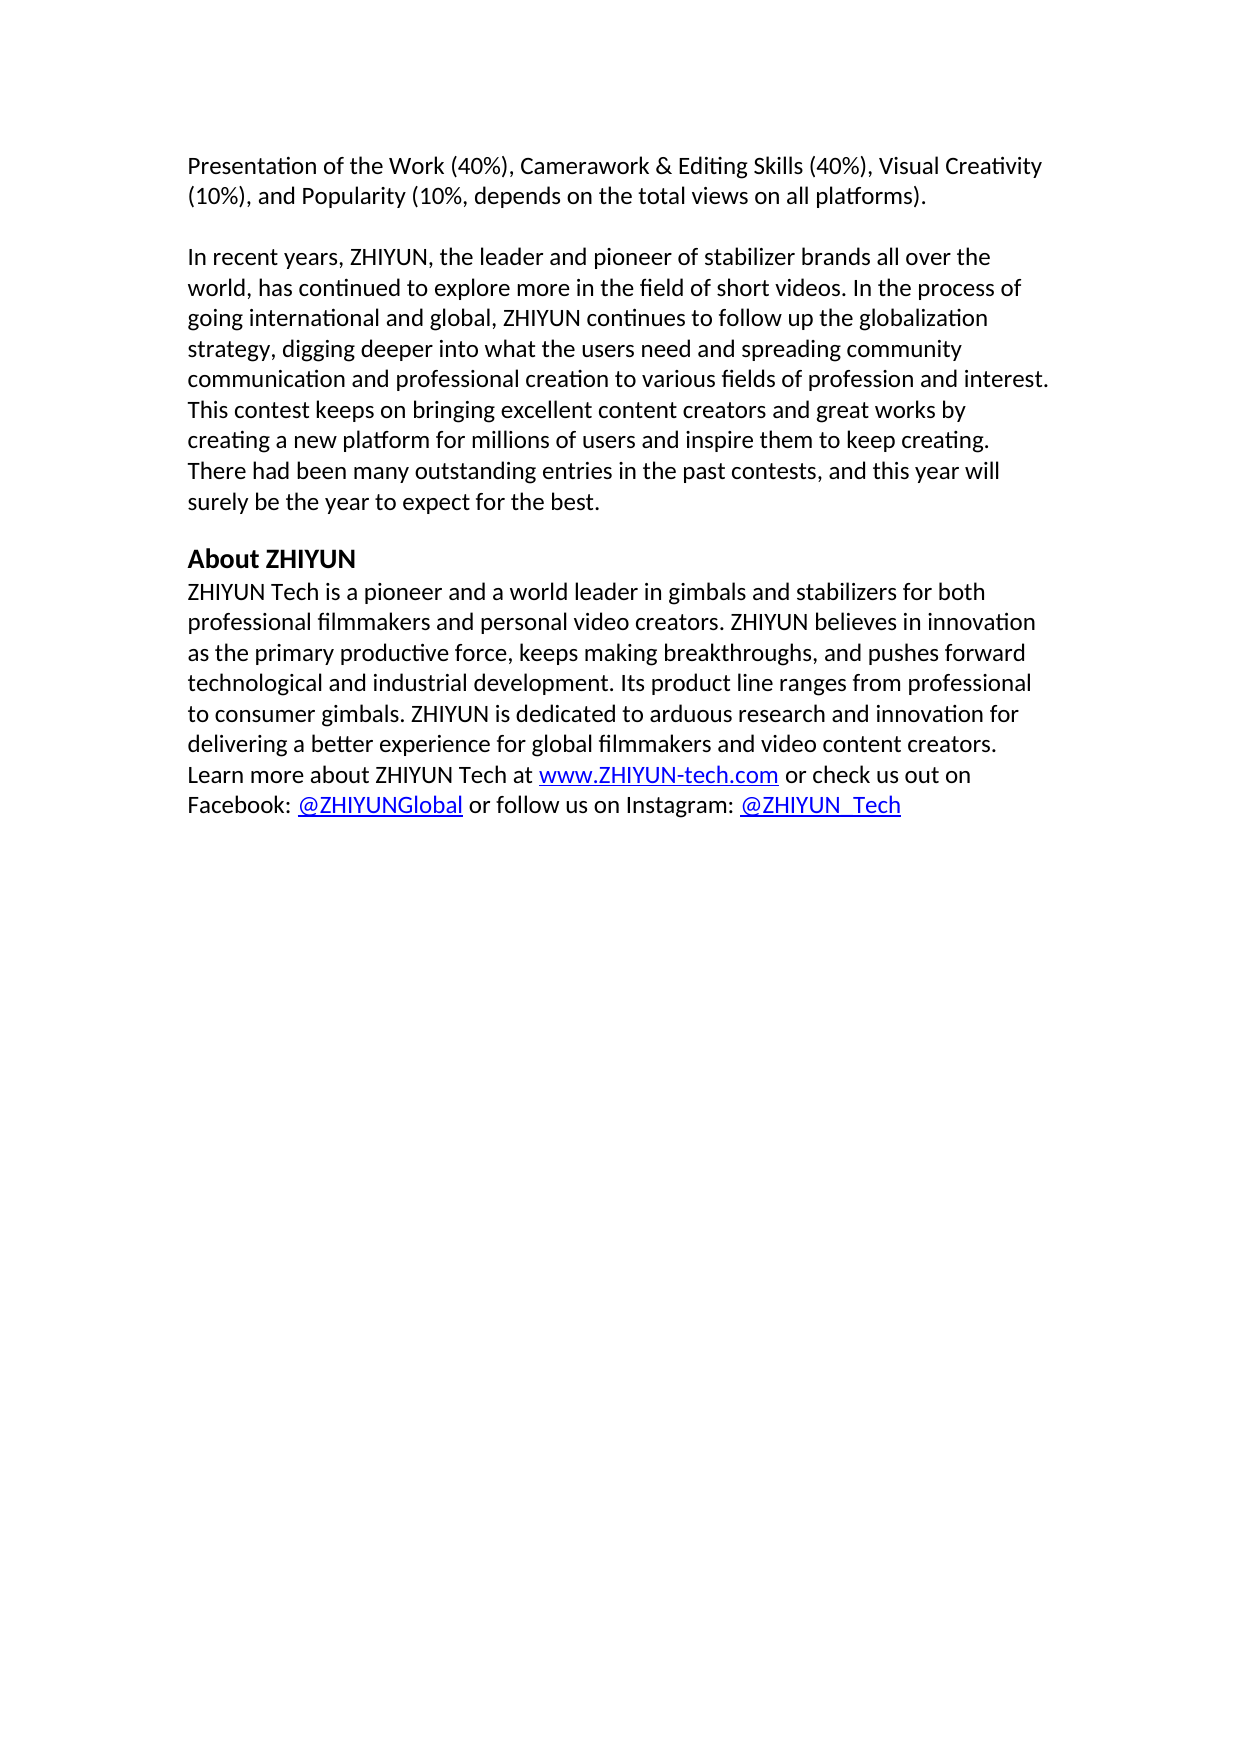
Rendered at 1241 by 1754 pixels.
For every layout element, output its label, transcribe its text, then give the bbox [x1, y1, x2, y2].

text ZHIYUN Tech is a pioneer and a world leader in gimbals and stabilizers for both professional filmmakers and personal video creators. ZHIYUN believes in innovation as the primary productive force, keeps making breakthroughs, and pushes forward technological and industrial development. Its product line ranges from professional to consumer gimbals. ZHIYUN is dedicated to arduous research and innovation for delivering a better experience for global filmmakers and video content creators. Learn more about ZHIYUN Tech at www.ZHIYUN-tech.com or check us out on Facebook: @ZHIYUNGlobal or follow us on Instagram: @ZHIYUN_Tech [187, 576, 1053, 820]
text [187, 150, 1053, 516]
subtitle About ZHIYUN [187, 541, 1053, 576]
